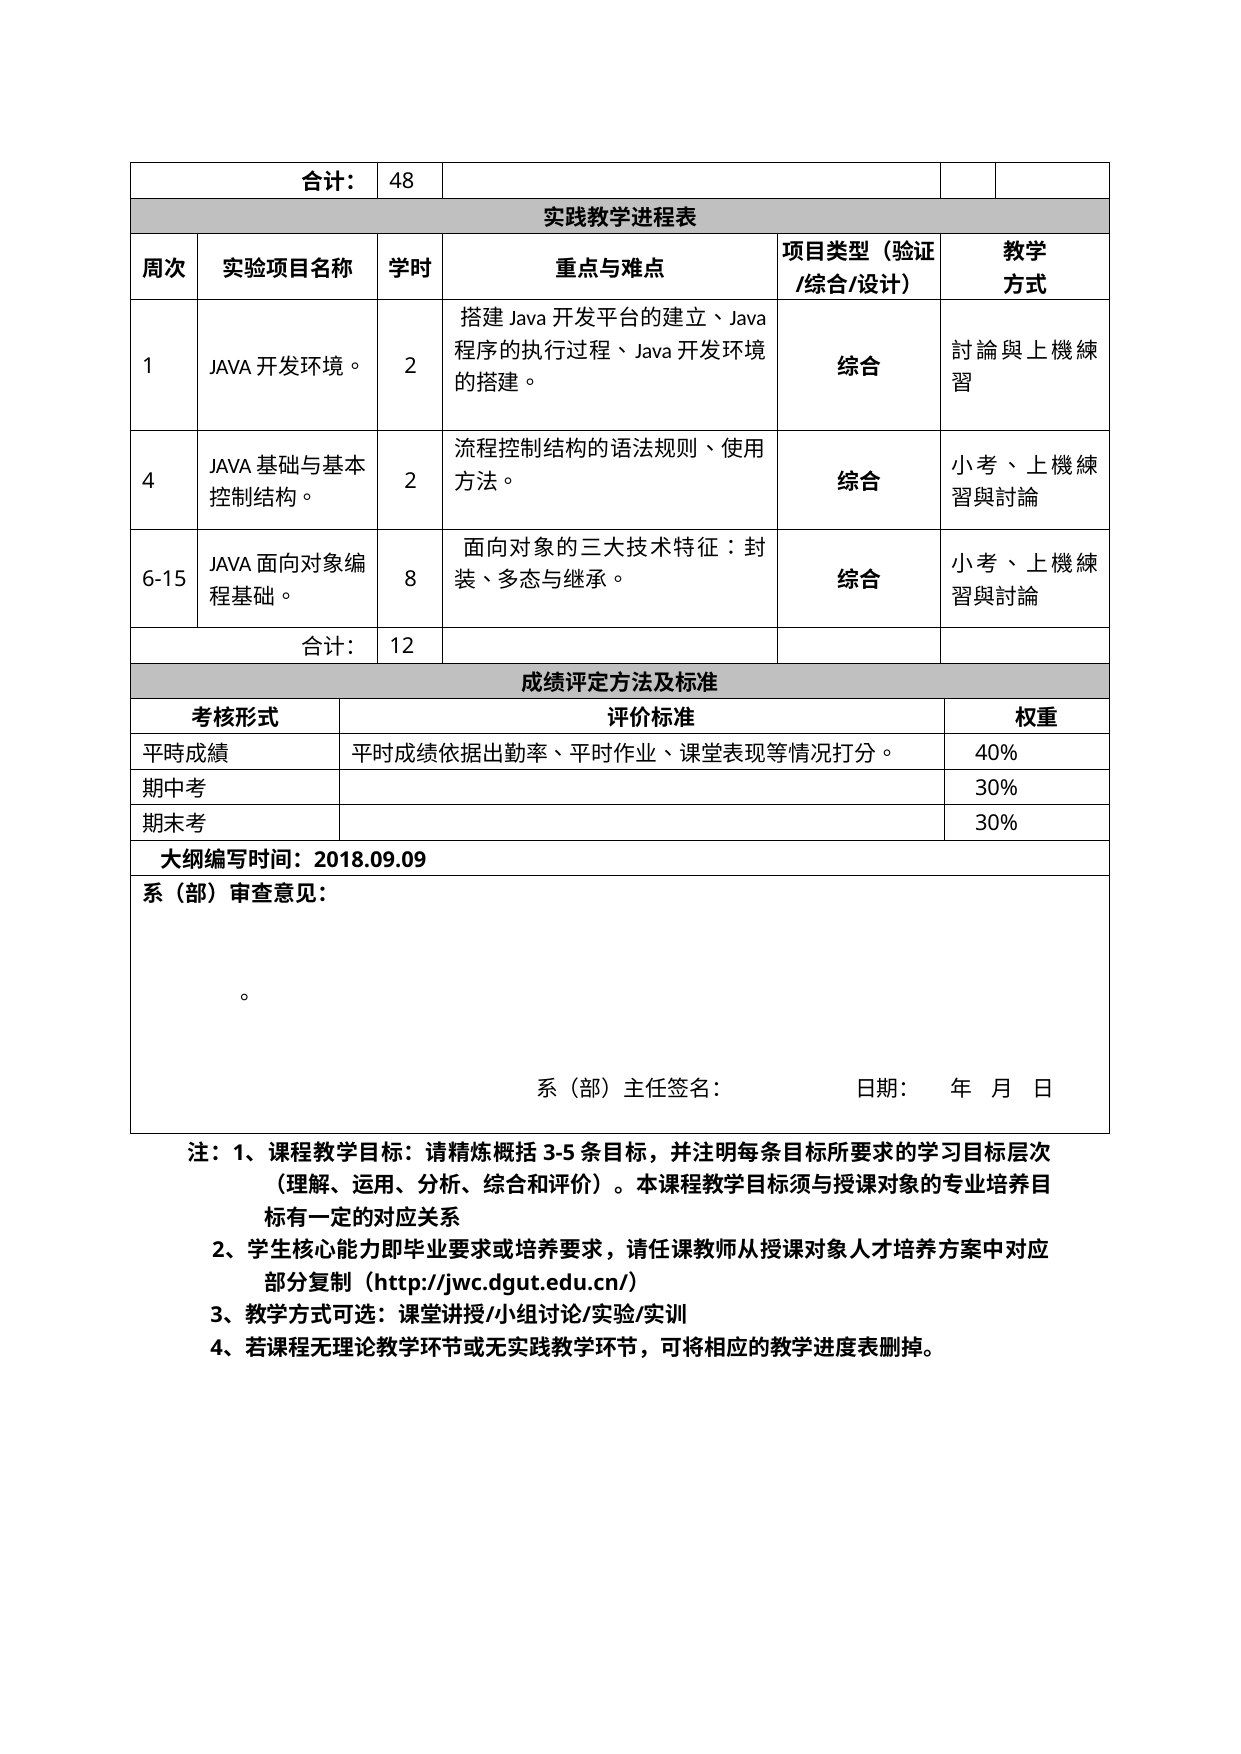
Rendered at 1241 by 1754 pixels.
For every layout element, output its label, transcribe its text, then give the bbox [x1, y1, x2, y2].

table_cell 实验项目名称 [198, 234, 377, 299]
table_cell 考核形式 [131, 699, 339, 733]
table_cell 综合 [778, 431, 940, 528]
table_cell 综合 [778, 300, 940, 430]
table_cell [941, 163, 995, 197]
table_cell 48 [378, 163, 442, 197]
table_cell [941, 628, 1109, 662]
table_cell 8 [378, 530, 442, 627]
text 3、教学方式可选：课堂讲授/小组讨论/实验/实训 [187, 1297, 1053, 1329]
table_cell 期中考 [131, 770, 339, 804]
table_cell 评价标准 [340, 699, 944, 733]
table_cell [996, 163, 1109, 197]
table_cell 面向对象的三大技术特征：封装、多态与继承。 [443, 530, 777, 627]
table_cell 搭建Java 开发平台的建立、Java 程序的执行过程、Java开发环境的搭建。 [443, 300, 777, 430]
table_cell [340, 770, 944, 804]
table_cell [340, 805, 944, 839]
table_cell 系（部）审查意见： 。 系（部）主任签名： 日期： 年 月 日 [131, 876, 1109, 1133]
table_cell 权重 [945, 699, 1109, 733]
table_cell 平時成績 [131, 734, 339, 769]
table_cell 小考、上機練習與討論 [941, 530, 1109, 627]
table_cell 4 [131, 431, 197, 528]
table_cell [778, 628, 940, 662]
text 2、学生核心能力即毕业要求或培养要求，请任课教师从授课对象人才培养方案中对应部分复制（http://jwc.dgut.edu.cn/） [187, 1232, 1053, 1297]
table_cell [443, 163, 940, 197]
table_cell 教学 方式 [941, 234, 1109, 299]
table_cell 重点与难点 [443, 234, 777, 299]
table_cell 2 [378, 300, 442, 430]
table_cell 合计： [131, 628, 377, 662]
table_cell 6-15 [131, 530, 197, 627]
table_cell 12 [378, 628, 442, 662]
table_cell 周次 [131, 234, 197, 299]
text 4、若课程无理论教学环节或无实践教学环节，可将相应的教学进度表删掉。 [187, 1329, 1053, 1362]
table_cell 流程控制结构的语法规则、使用方法。 [443, 431, 777, 528]
table_cell 期末考 [131, 805, 339, 839]
table_cell 大纲编写时间：2018.09.09 [131, 841, 1109, 875]
table_cell JAVA 面向对象编程基础。 [198, 530, 377, 627]
table_cell 学时 [378, 234, 442, 299]
table_cell 1 [131, 300, 197, 430]
table_cell 合计： [131, 163, 377, 197]
table_cell 平时成绩依据出勤率、平时作业、课堂表现等情况打分。 [340, 734, 944, 769]
table_cell JAVA 基础与基本控制结构。 [198, 431, 377, 528]
table_cell 2 [378, 431, 442, 528]
table_cell 小考、上機練習與討論 [941, 431, 1109, 528]
table_cell 40% [945, 734, 1109, 769]
table_cell 30% [945, 770, 1109, 804]
table_cell 討論與上機練習 [941, 300, 1109, 430]
table_cell 30% [945, 805, 1109, 839]
table_cell 项目类型（验证/综合/设计） [778, 234, 940, 299]
text 注：1、课程教学目标：请精炼概括3-5条目标，并注明每条目标所要求的学习目标层次（理解、运用、分析、综合和评价）。本课程教学目标须与授课对象的专业培养目标有一定的对应关系 [187, 1134, 1053, 1232]
table_cell 实践教学进程表 [131, 199, 1109, 233]
table_cell JAVA 开发环境。 [198, 300, 377, 430]
table_cell 成绩评定方法及标准 [131, 664, 1109, 698]
table_cell 综合 [778, 530, 940, 627]
table_cell [443, 628, 777, 662]
